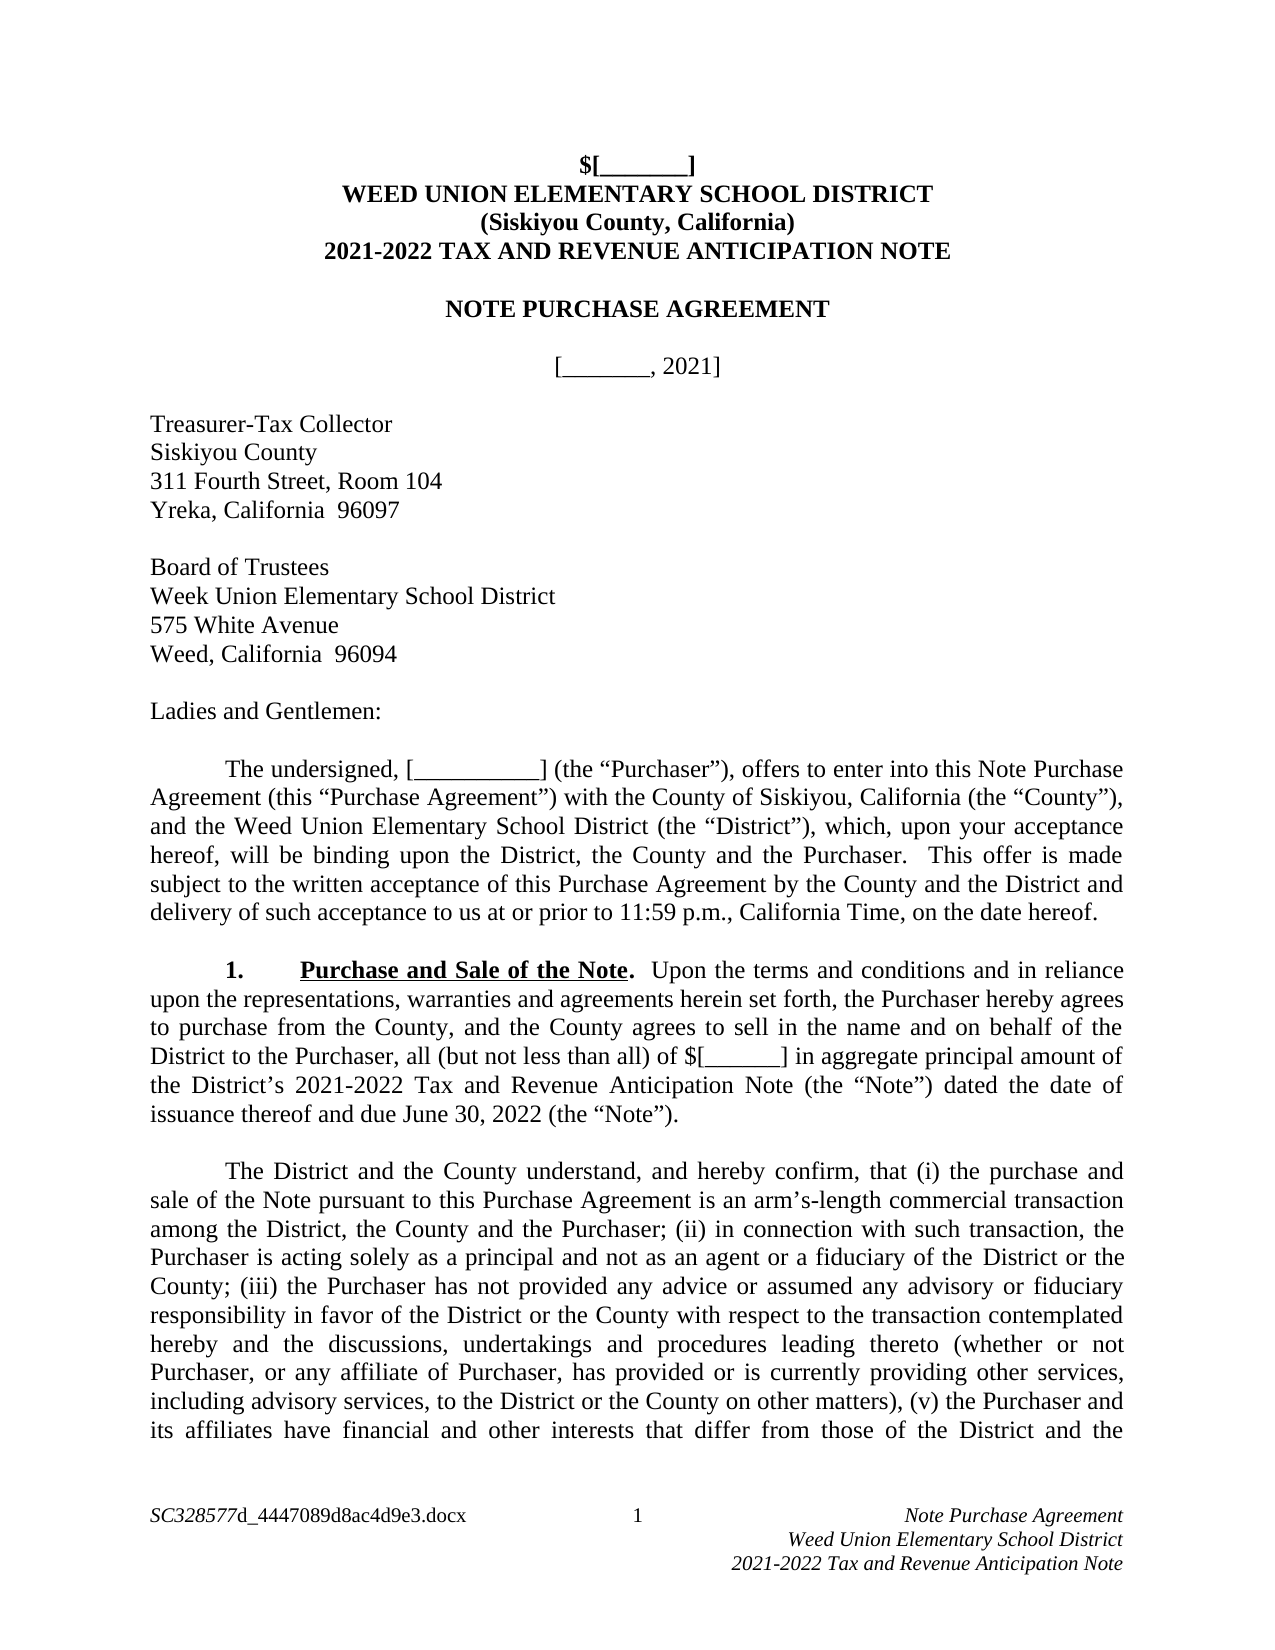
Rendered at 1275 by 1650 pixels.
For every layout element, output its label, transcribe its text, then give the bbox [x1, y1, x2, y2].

text Week Union Elementary School District [150, 581, 1125, 610]
text [_______, 2021] [150, 351, 1125, 380]
text $[_______] [150, 150, 1125, 179]
text Siskiyou County [150, 437, 1125, 466]
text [150, 1156, 1125, 1444]
text Board of Trustees [150, 552, 1125, 581]
text Ladies and Gentlemen: [150, 696, 1125, 725]
text Treasurer-Tax Collector [150, 409, 1125, 437]
text 311 Fourth Street, Room 104 [150, 466, 1125, 495]
text 2021-2022 TAX AND REVENUE ANTICIPATION NOTE [150, 236, 1125, 265]
text (Siskiyou County, California) [150, 207, 1125, 236]
text WEED UNION ELEMENTARY SCHOOL DISTRICT [150, 179, 1125, 207]
text 575 White Avenue [150, 610, 1125, 639]
text 1. Purchase and Sale of the Note. Upon the terms and conditions and in reliance upon the representations, warranties and agreements herein set forth, the Purchaser hereby agrees to purchase from the County, and the County agrees to sell in the name and on behalf of the District to the Purchaser, all (but not less than all) of $[______] in aggregate principal amount of the District’s 2021-2022 Tax and Revenue Anticipation Note (the “Note”) dated the date of issuance thereof and due June 30, 2022 (the “Note”). [150, 955, 1125, 1127]
text The undersigned, [__________] (the “Purchaser”), offers to enter into this Note Purchase Agreement (this “Purchase Agreement”) with the County of Siskiyou, California (the “County”), and the Weed Union Elementary School District (the “District”), which, upon your acceptance hereof, will be binding upon the District, the County and the Purchaser. This offer is made subject to the written acceptance of this Purchase Agreement by the County and the District and delivery of such acceptance to us at or prior to 11:59 p.m., California Time, on the date hereof. [150, 754, 1125, 926]
text Weed, California 96094 [150, 639, 1125, 667]
text Yreka, California 96097 [150, 495, 1125, 524]
text NOTE PURCHASE AGREEMENT [150, 294, 1125, 322]
